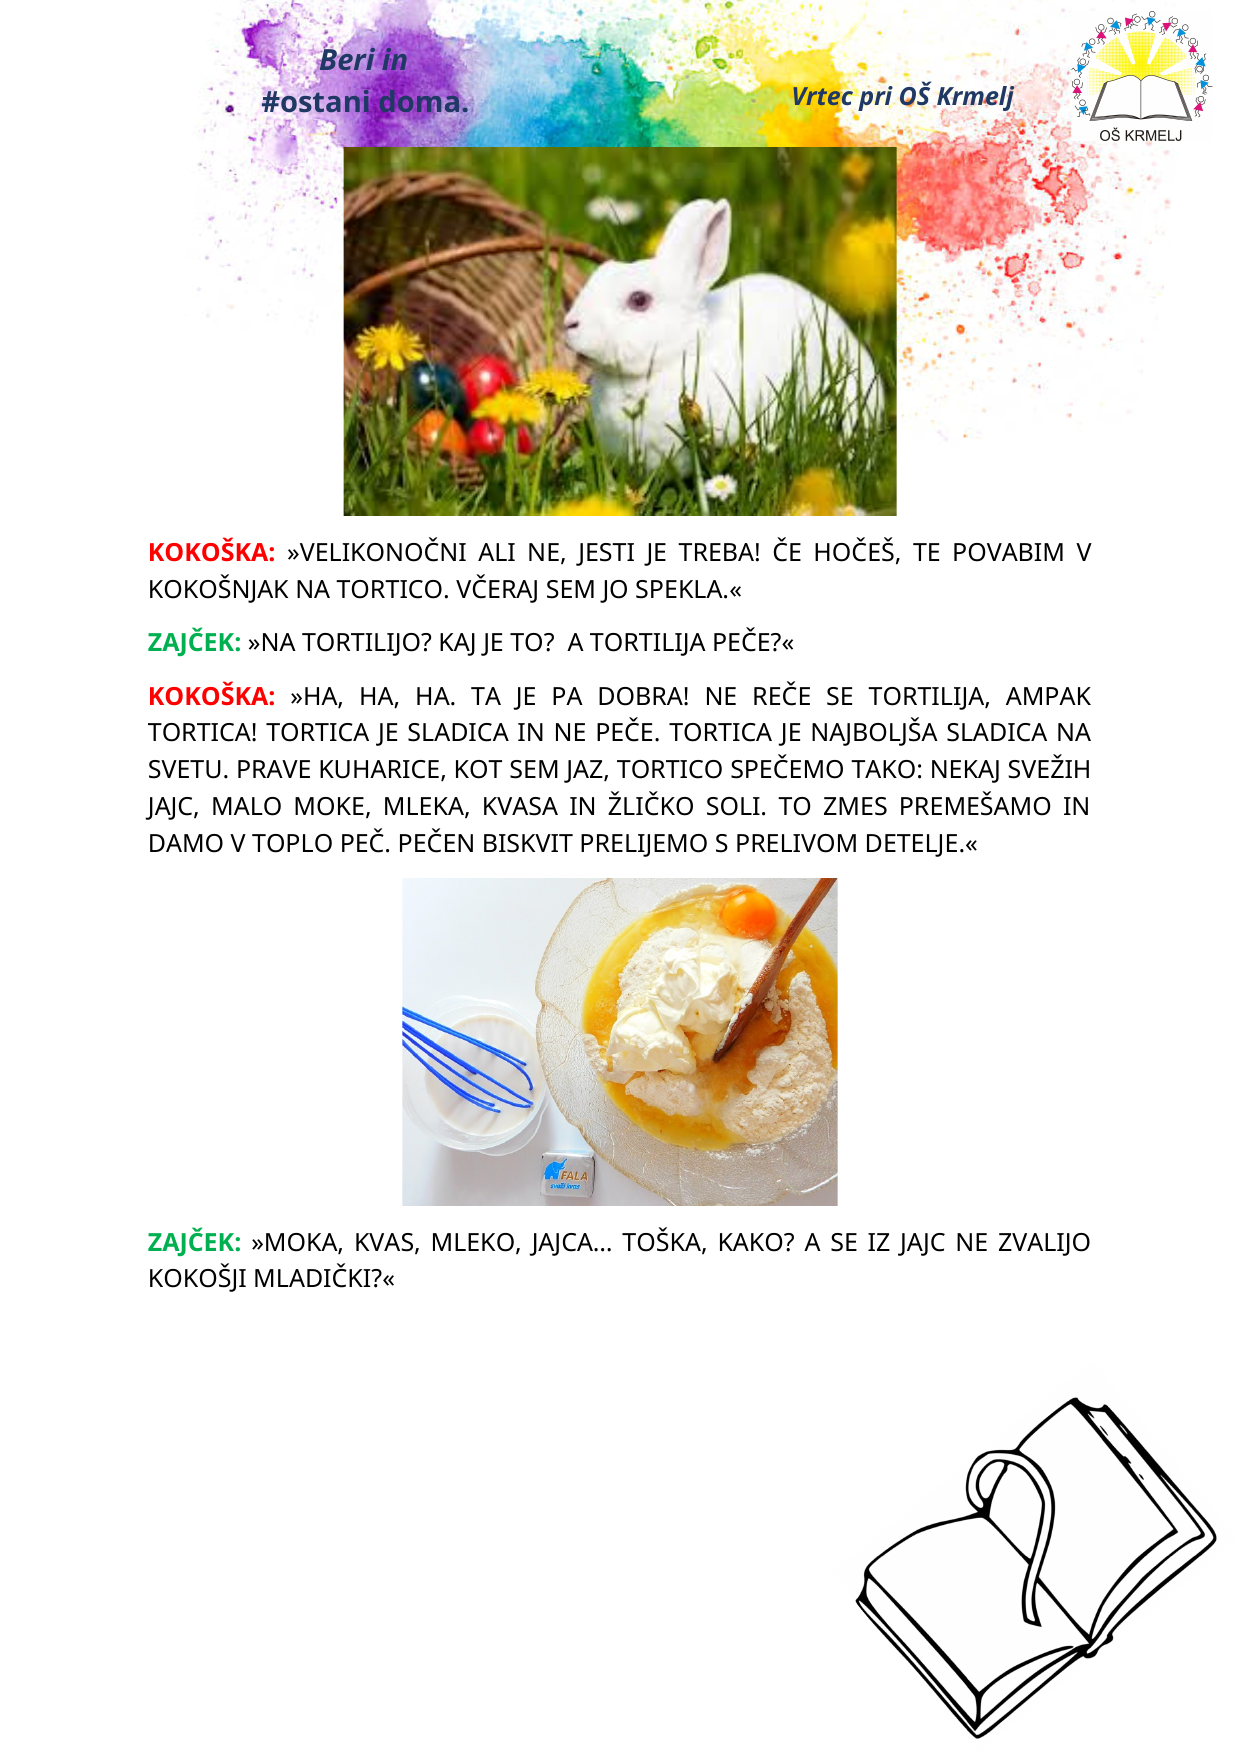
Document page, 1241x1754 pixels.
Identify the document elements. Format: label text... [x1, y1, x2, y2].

picture [402, 878, 838, 1206]
picture [832, 1361, 1237, 1751]
text ZAJČEK: »MOKA, KVAS, MLEKO, JAJCA… TOŠKA, KAKO? A SE IZ JAJC NE ZVALIJO KOKOŠJI MLADIČKI?« [148, 1224, 1093, 1295]
picture [154, 0, 1213, 530]
text ZAJČEK: »NA TORTILIJO? KAJ JE TO? A TORTILIJA PEČE?« [148, 625, 1093, 659]
text KOKOŠKA: »VELIKONOČNI ALI NE, JESTI JE TREBA! ČE HOČEŠ, TE POVABIM V KOKOŠNJAK NA TORTICO. VČERAJ SEM JO SPEKLA.« [148, 534, 1093, 605]
text KOKOŠKA: »HA, HA, HA. TA JE PA DOBRA! NE REČE SE TORTILIJA, AMPAK TORTICA! TORTICA JE SLADICA IN NE PEČE. TORTICA JE NAJBOLJŠA SLADICA NA SVETU. PRAVE KUHARICE, KOT SEM JAZ, TORTICO SPEČEMO TAKO: NEKAJ SVEŽIH JAJC, MALO MOKE, MLEKA, KVASA IN ŽLIČKO SOLI. TO ZMES PREMEŠAMO IN DAMO V TOPLO PEČ. PEČEN BISKVIT PRELIJEMO S PRELIVOM DETELJE.« [148, 678, 1093, 859]
